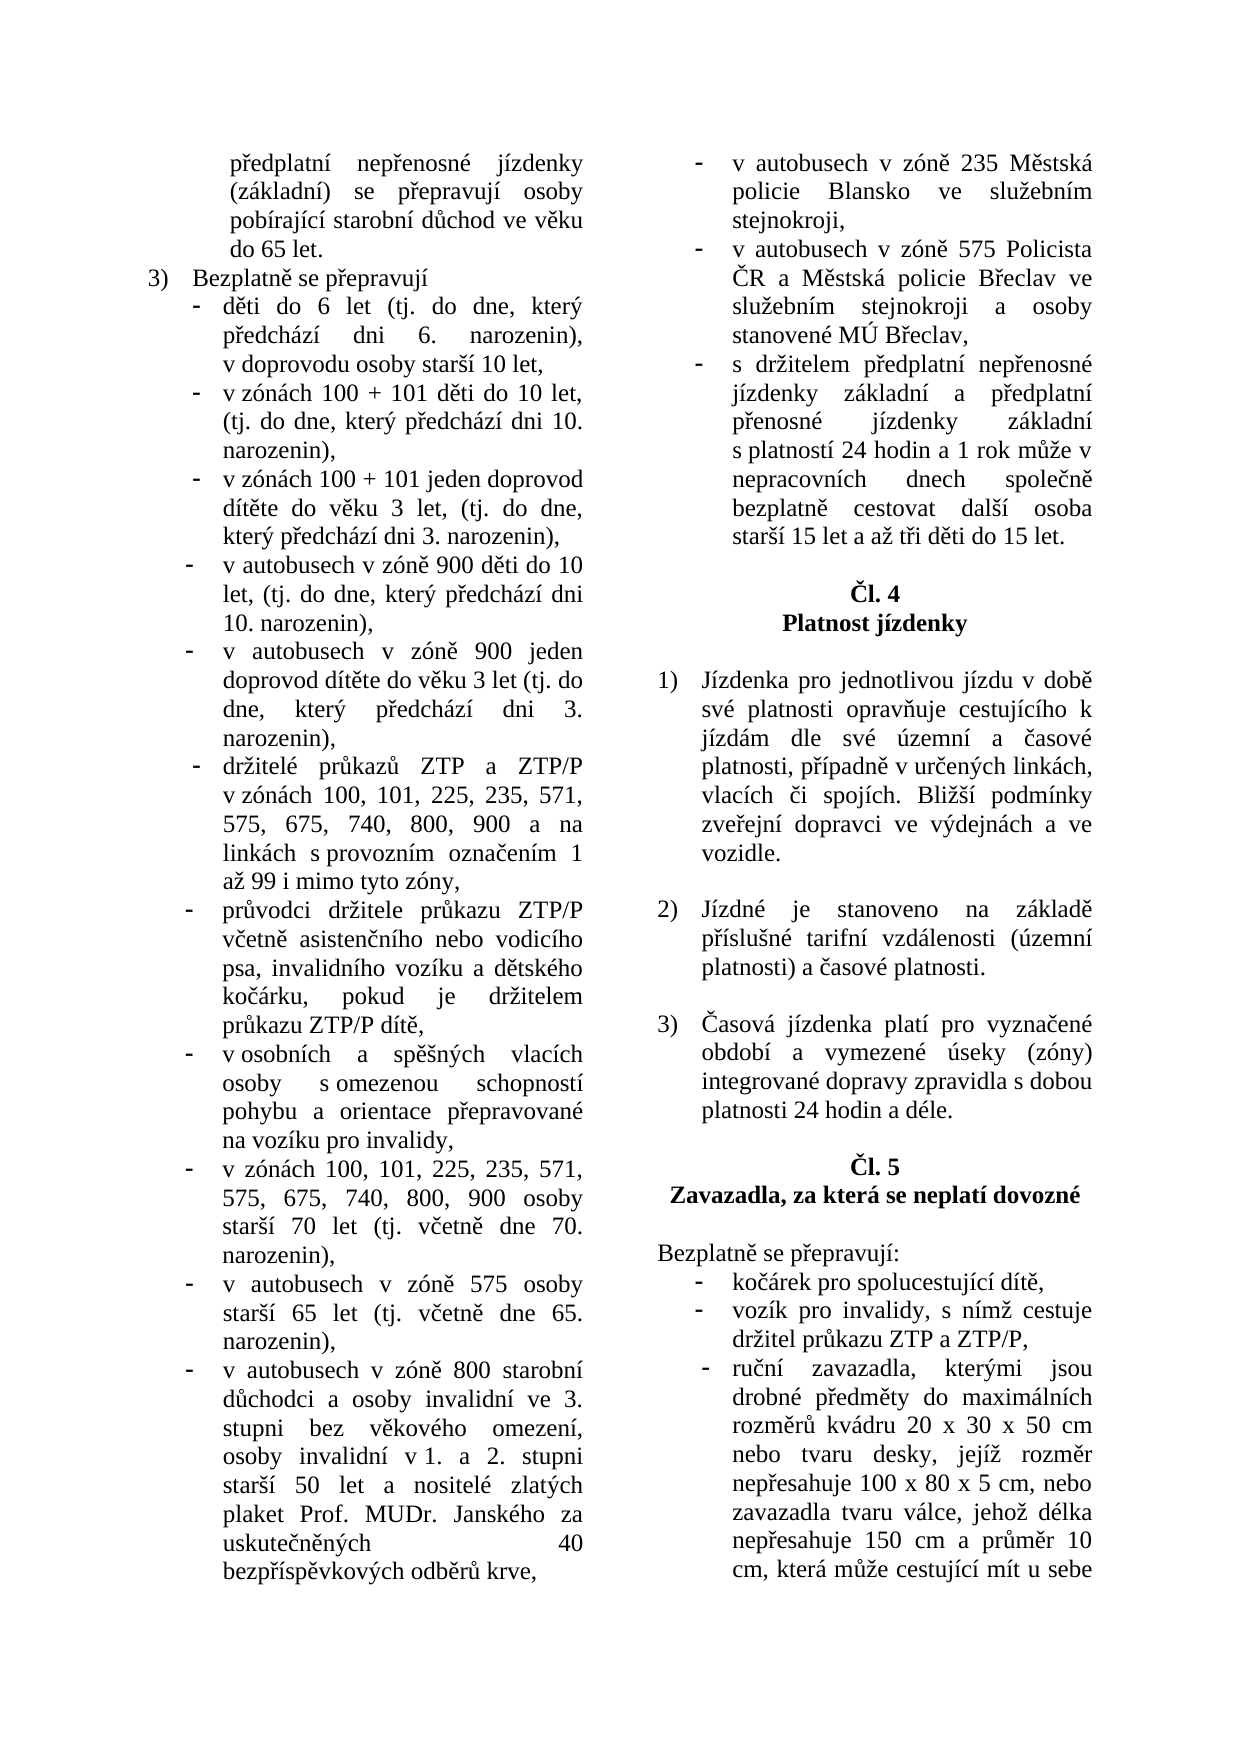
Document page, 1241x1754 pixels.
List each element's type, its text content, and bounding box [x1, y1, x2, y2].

text Bezplatně se přepravují: [657, 1238, 1092, 1267]
text Čl. 4 [657, 579, 1092, 608]
list v autobusech v zóně 575 osoby starší 65 let (tj. včetně dne 65. narozenin), [185, 1269, 583, 1355]
list v zónách 100, 101, 225, 235, 571, 575, 675, 740, 800, 900 osoby starší 70 let (tj. včetně dne 70. narozenin), [185, 1154, 583, 1269]
list Bezplatně se přepravují [148, 263, 583, 291]
text Zavazadla, za která se neplatí dovozné [657, 1181, 1092, 1209]
list v autobusech v zóně 575 Policista ČR a Městská policie Břeclav ve služebním stejnokroji a osoby stanovené MÚ Břeclav, [694, 234, 1092, 349]
text Čl. 5 [657, 1152, 1092, 1181]
list Časová jízdenka platí pro vyznačené období a vymezené úseky (zóny) integrované dopravy zpravidla s dobou platnosti 24 hodin a déle. [657, 1009, 1092, 1124]
list v zónách 100 + 101 jeden doprovod dítěte do věku 3 let, (tj. do dne, který předchází dni 3. narozenin), [192, 464, 583, 550]
list v autobusech v zóně 800 starobní důchodci a osoby invalidní ve 3. stupni bez věkového omezení, osoby invalidní v 1. a 2. stupni starší 50 let a nositelé zlatých plaket Prof. MUDr. Janského za uskutečněných 40 bezpříspěvkových odběrů krve, [185, 1355, 583, 1585]
list Jízdenka pro jednotlivou jízdu v době své platnosti opravňuje cestujícího k jízdám dle své územní a časové platnosti, případně v určených linkách, vlacích či spojích. Bližší podmínky zveřejní dopravci ve výdejnách a ve vozidle. [657, 665, 1092, 866]
list děti do 6 let (tj. do dne, který předchází dni 6. narozenin), v doprovodu osoby starší 10 let, [192, 291, 583, 378]
list držitelé průkazů ZTP a ZTP/P v zónách 100, 101, 225, 235, 571, 575, 675, 740, 800, 900 a na linkách s provozním označením 1 až 99 i mimo tyto zóny, [192, 751, 583, 895]
list v autobusech v zóně 235 Městská policie Blansko ve služebním stejnokroji, [694, 148, 1092, 234]
list vozík pro invalidy, s nímž cestuje držitel průkazu ZTP a ZTP/P, [694, 1296, 1092, 1353]
list kočárek pro spolucestující dítě, [694, 1267, 1092, 1296]
list Za jízdné maximálně ve výši 75 % předplatní nepřenosné jízdenky (základní) se přepravují osoby pobírající starobní důchod ve věku do 65 let. [185, 148, 583, 263]
list s držitelem předplatní nepřenosné jízdenky základní a předplatní přenosné jízdenky základní s platností 24 hodin a 1 rok může v nepracovních dnech společně bezplatně cestovat další osoba starší 15 let a až tři děti do 15 let. [694, 349, 1092, 550]
list v autobusech v zóně 900 jeden doprovod dítěte do věku 3 let (tj. do dne, který předchází dni 3. narozenin), [185, 636, 583, 751]
list Jízdné je stanoveno na základě příslušné tarifní vzdálenosti (územní platnosti) a časové platnosti. [657, 894, 1092, 981]
text Platnost jízdenky [657, 608, 1092, 636]
list v zónách 100 + 101 děti do 10 let, (tj. do dne, který předchází dni 10. narozenin), [192, 378, 583, 464]
list v autobusech v zóně 900 děti do 10 let, (tj. do dne, který předchází dni 10. narozenin), [185, 550, 583, 636]
list průvodci držitele průkazu ZTP/P včetně asistenčního nebo vodicího psa, invalidního vozíku a dětského kočárku, pokud je držitelem průkazu ZTP/P dítě, [185, 895, 583, 1039]
list v osobních a spěšných vlacích osoby s omezenou schopností pohybu a orientace přepravované na vozíku pro invalidy, [185, 1039, 583, 1154]
